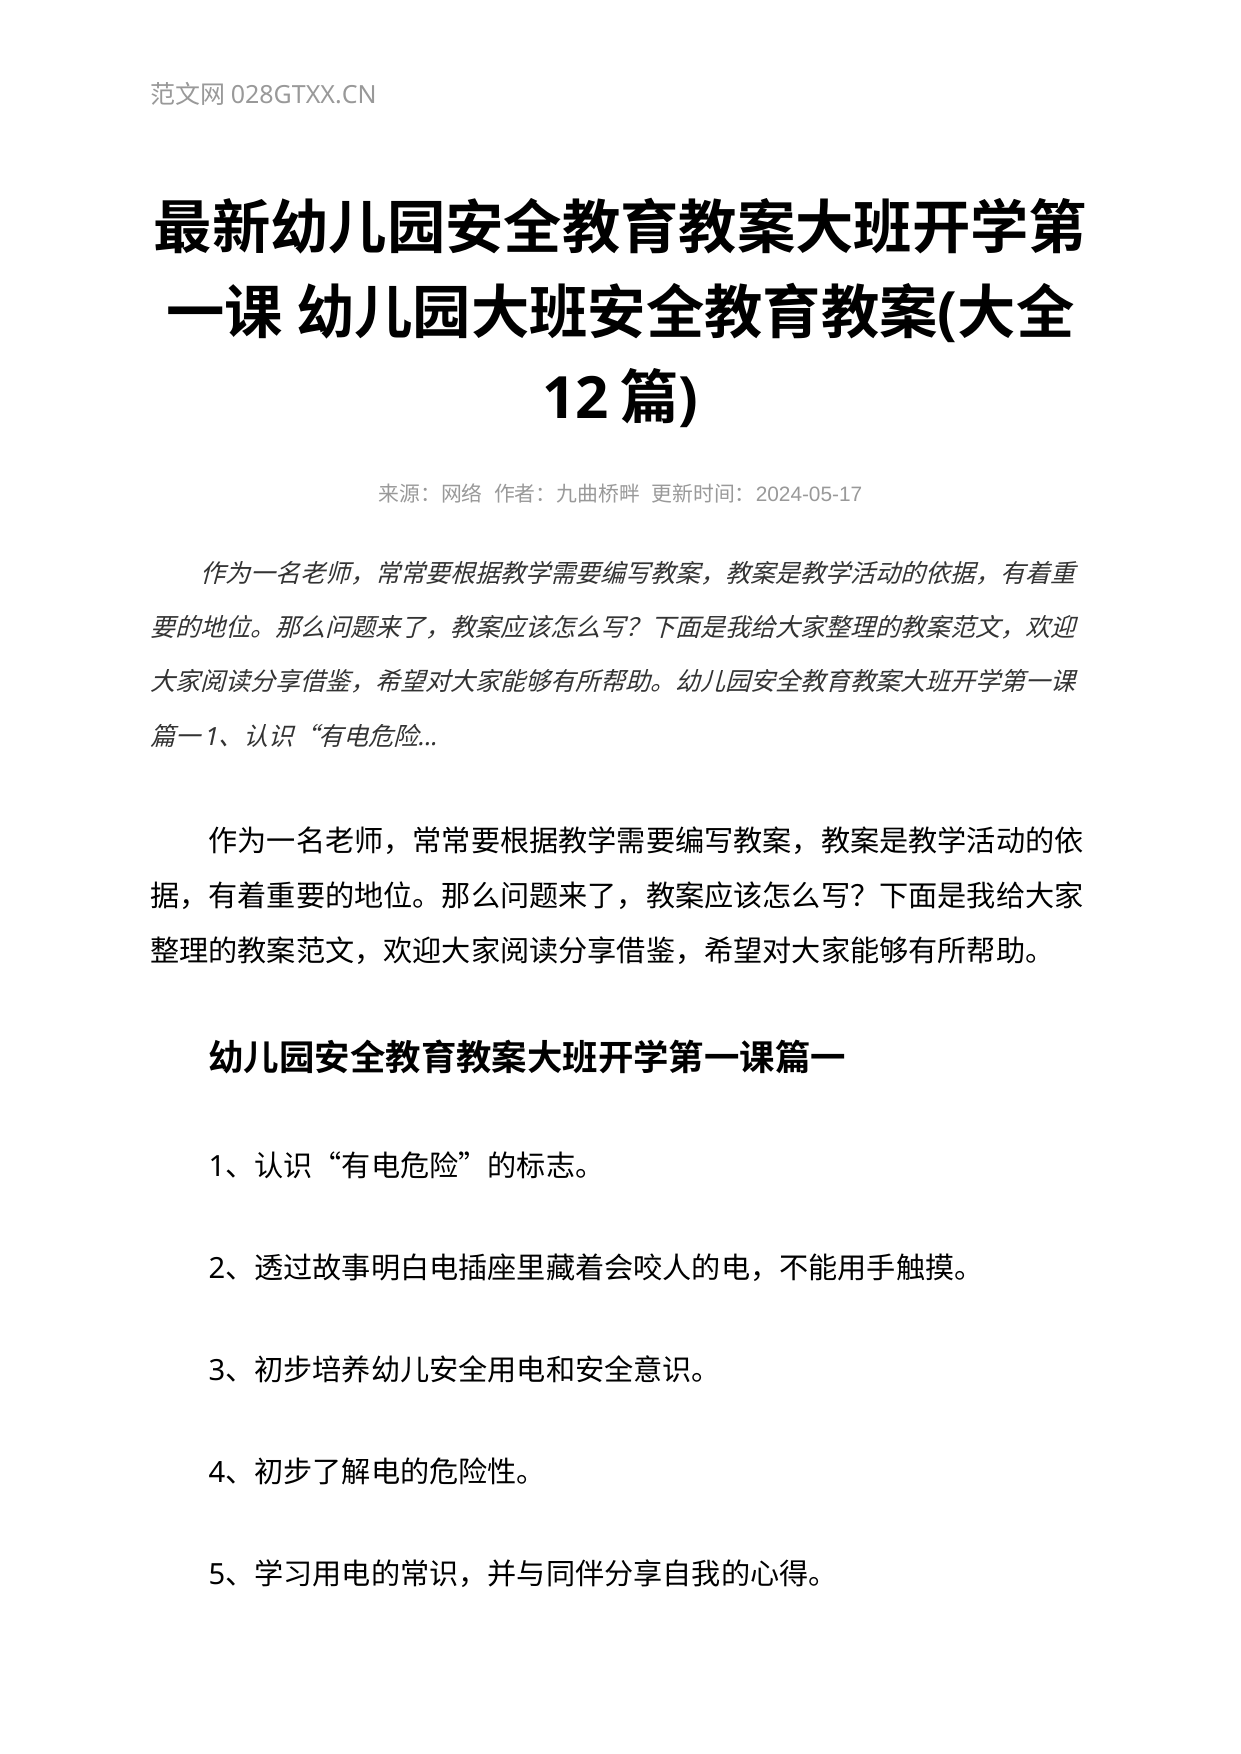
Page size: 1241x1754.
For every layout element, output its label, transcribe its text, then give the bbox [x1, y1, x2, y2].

text 2、透过故事明白电插座里藏着会咬人的电，不能用手触摸。 [150, 1244, 1090, 1287]
text 1、认识“有电危险”的标志。 [150, 1142, 1090, 1185]
text 5、学习用电的常识，并与同伴分享自我的心得。 [150, 1550, 1090, 1593]
text 3、初步培养幼儿安全用电和安全意识。 [150, 1346, 1090, 1389]
subtitle 最新幼儿园安全教育教案大班开学第一课 幼儿园大班安全教育教案(大全12篇) [150, 181, 1090, 435]
text 作为一名老师，常常要根据教学需要编写教案，教案是教学活动的依据，有着重要的地位。那么问题来了，教案应该怎么写？下面是我给大家整理的教案范文，欢迎大家阅读分享借鉴，希望对大家能够有所帮助。 [150, 817, 1090, 969]
text 来源：网络 作者：九曲桥畔 更新时间：2024-05-17 [150, 482, 1090, 506]
text 4、初步了解电的危险性。 [150, 1448, 1090, 1491]
text 幼儿园安全教育教案大班开学第一课篇一 [150, 1029, 1090, 1080]
text 作为一名老师，常常要根据教学需要编写教案，教案是教学活动的依据，有着重要的地位。那么问题来了，教案应该怎么写？下面是我给大家整理的教案范文，欢迎大家阅读分享借鉴，希望对大家能够有所帮助。幼儿园安全教育教案大班开学第一课篇一1、认识“有电危险... [150, 553, 1090, 752]
